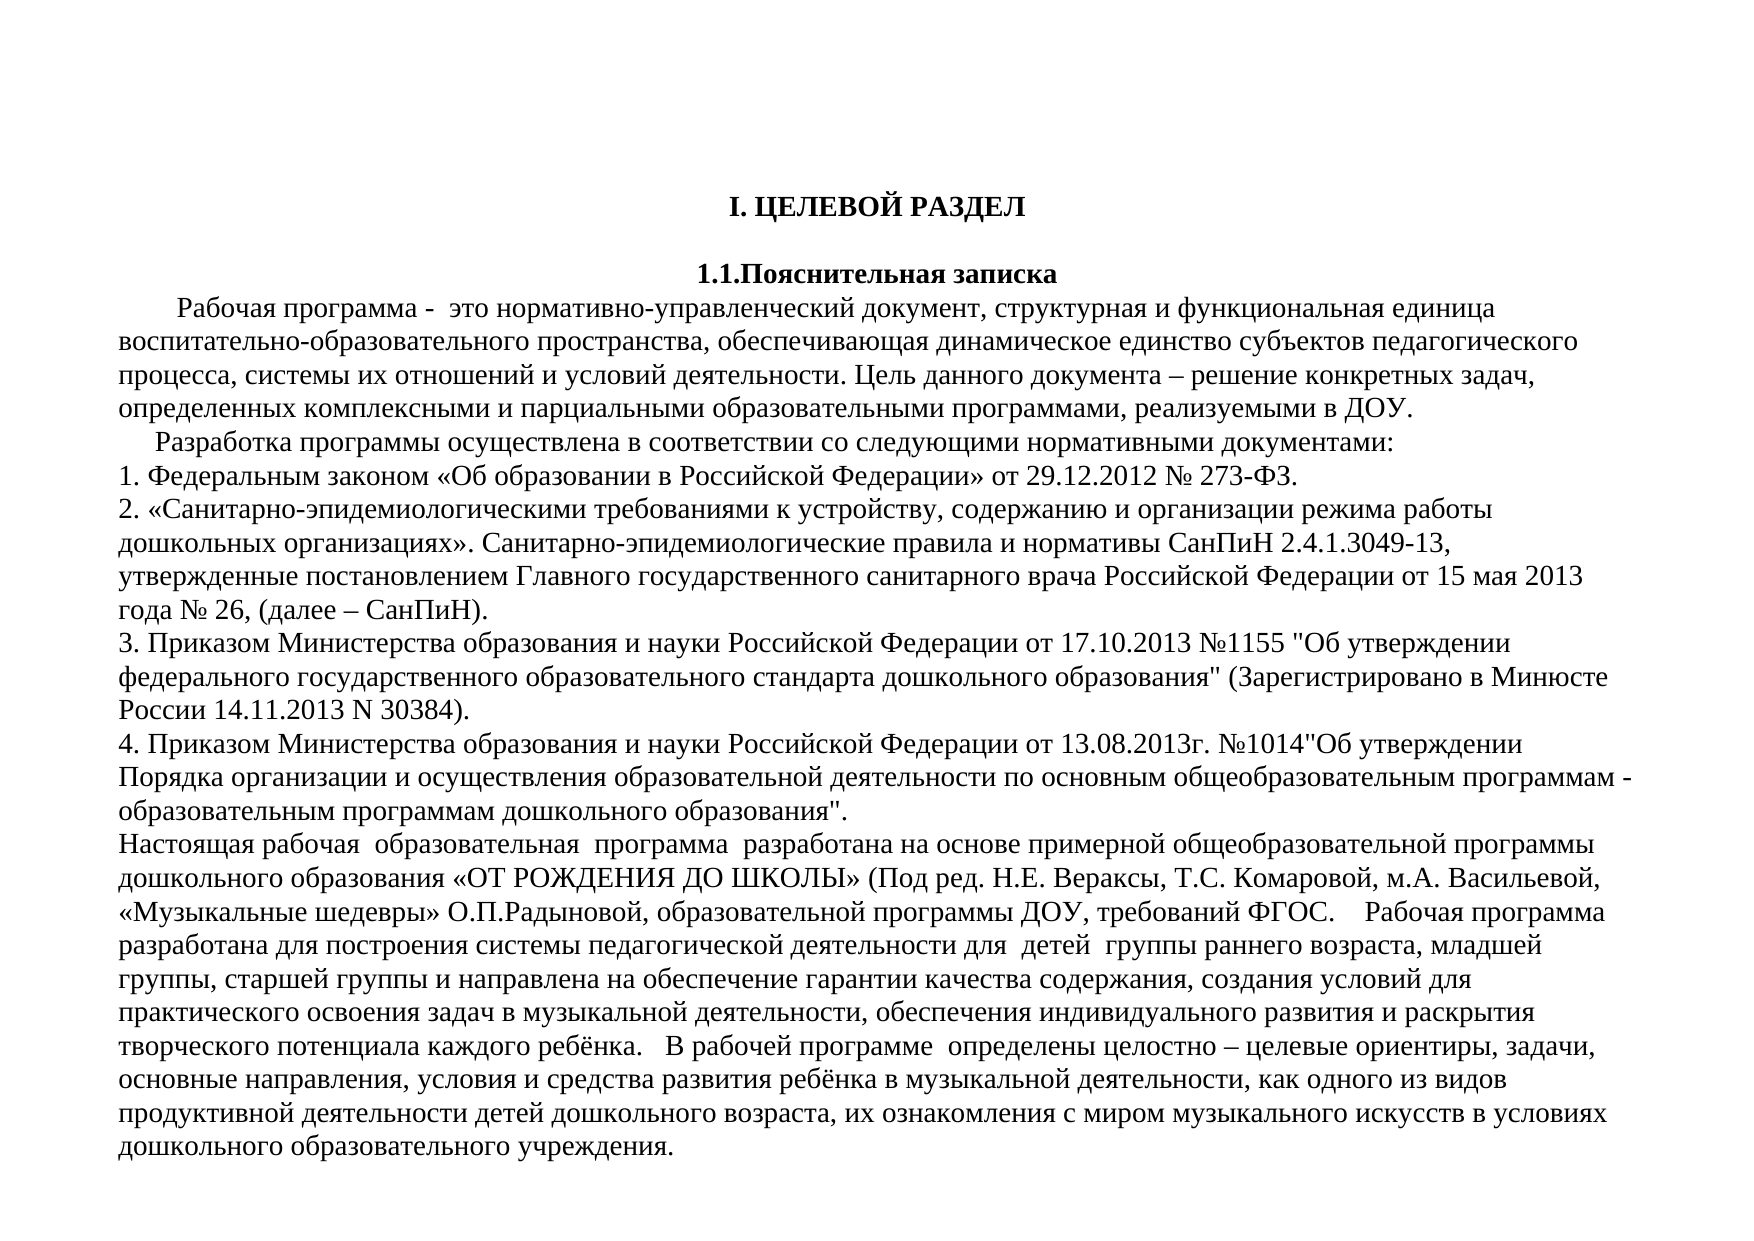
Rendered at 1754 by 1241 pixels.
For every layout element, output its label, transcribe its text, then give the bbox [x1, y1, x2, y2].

text 3. Приказом Министерства образования и науки Российской Федерации от 17.10.2013 №1155 "Об утверждении федерального государственного образовательного стандарта дошкольного образования" (Зарегистрировано в Минюсте России 14.11.2013 N 30384). [118, 625, 1636, 726]
text Разработка программы осуществлена в соответствии со следующими нормативными документами: [118, 424, 1636, 458]
text 4. Приказом Министерства образования и науки Российской Федерации от 13.08.2013г. №1014"Об утверждении Порядка организации и осуществления образовательной деятельности по основным общеобразовательным программам - образовательным программам дошкольного образования". [118, 726, 1636, 827]
text 2. «Санитарно-эпидемиологическими требованиями к устройству, содержанию и организации режима работы дошкольных организациях». Санитарно-эпидемиологические правила и нормативы СанПиН 2.4.1.3049-13, утвержденные постановлением Главного государственного санитарного врача Российской Федерации от 15 мая 2013 года № 26, (далее – СанПиН). [118, 491, 1636, 625]
text I. ЦЕЛЕВОЙ РАЗДЕЛ [118, 189, 1636, 222]
text 1.1.Пояснительная записка [118, 256, 1636, 290]
text Рабочая программа - это нормативно-управленческий документ, структурная и функциональная единица воспитательно-образовательного пространства, обеспечивающая динамическое единство субъектов педагогического процесса, системы их отношений и условий деятельности. Цель данного документа – решение конкретных задач, определенных комплексными и парциальными образовательными программами, реализуемыми в ДОУ. [118, 290, 1636, 424]
text Настоящая рабочая образовательная программа разработана на основе примерной общеобразовательной программы дошкольного образования «ОТ РОЖДЕНИЯ ДО ШКОЛЫ» (Под ред. Н.Е. Вераксы, Т.С. Комаровой, м.А. Васильевой, «Музыкальные шедевры» О.П.Радыновой, образовательной программы ДОУ, требований ФГОС. Рабочая программа разработана для построения системы педагогической деятельности для детей группы раннего возраста, младшей группы, старшей группы и направлена на обеспечение гарантии качества содержания, создания условий для практического освоения задач в музыкальной деятельности, обеспечения индивидуального развития и раскрытия творческого потенциала каждого ребёнка. В рабочей программе определены целостно – целевые ориентиры, задачи, основные направления, условия и средства развития ребёнка в музыкальной деятельности, как одного из видов продуктивной деятельности детей дошкольного возраста, их ознакомления с миром музыкального искусств в условиях дошкольного образовательного учреждения. [118, 827, 1636, 1162]
text 1. Федеральным законом «Об образовании в Российской Федерации» от 29.12.2012 № 273-ФЗ. [118, 458, 1636, 491]
